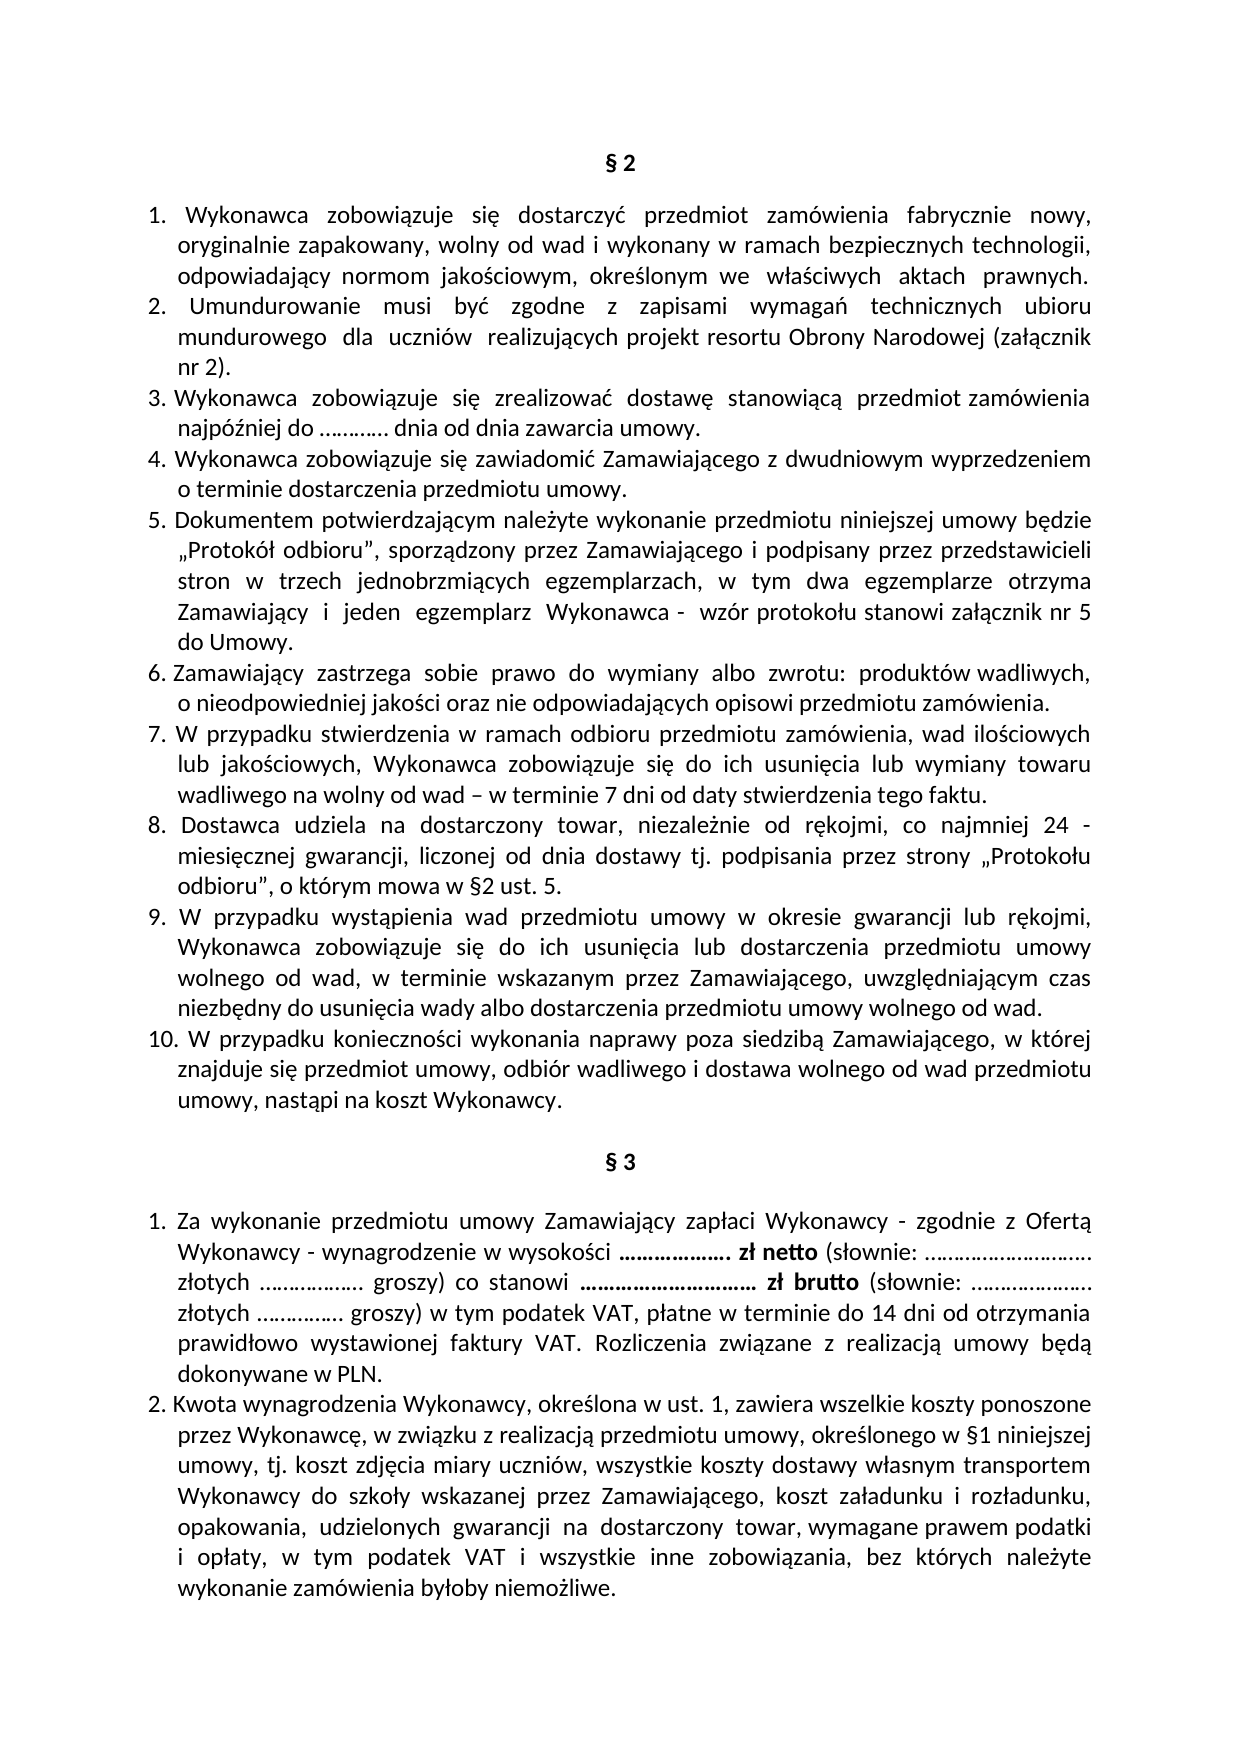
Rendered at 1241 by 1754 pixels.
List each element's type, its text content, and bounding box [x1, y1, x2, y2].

text 6. Zamawiający zastrzega sobie prawo do wymiany albo zwrotu: produktów wadliwych, o nieodpowiedniej jakości oraz nie odpowiadających opisowi przedmiotu zamówienia. [148, 657, 1093, 718]
text 5. Dokumentem potwierdzającym należyte wykonanie przedmiotu niniejszej umowy będzie „Protokół odbioru”, sporządzony przez Zamawiającego i podpisany przez przedstawicieli stron w trzech jednobrzmiących egzemplarzach, w tym dwa egzemplarze otrzyma Zamawiający i jeden egzemplarz Wykonawca - wzór protokołu stanowi załącznik nr 5 do Umowy. [148, 504, 1093, 657]
text 8. Dostawca udziela na dostarczony towar, niezależnie od rękojmi, co najmniej 24 -miesięcznej gwarancji, liczonej od dnia dostawy tj. podpisania przez strony „Protokołu odbioru”, o którym mowa w §2 ust. 5. [148, 809, 1093, 901]
text 9. W przypadku wystąpienia wad przedmiotu umowy w okresie gwarancji lub rękojmi, Wykonawca zobowiązuje się do ich usunięcia lub dostarczenia przedmiotu umowy wolnego od wad, w terminie wskazanym przez Zamawiającego, uwzględniającym czas niezbędny do usunięcia wady albo dostarczenia przedmiotu umowy wolnego od wad. [148, 901, 1093, 1023]
text 1. Wykonawca zobowiązuje się dostarczyć przedmiot zamówienia fabrycznie nowy, oryginalnie zapakowany, wolny od wad i wykonany w ramach bezpiecznych technologii, odpowiadający normom jakościowym, określonym we właściwych aktach prawnych. [148, 199, 1093, 291]
text § 3 [148, 1146, 1093, 1176]
text 2. Kwota wynagrodzenia Wykonawcy, określona w ust. 1, zawiera wszelkie koszty ponoszone przez Wykonawcę, w związku z realizacją przedmiotu umowy, określonego w §1 niniejszej umowy, tj. koszt zdjęcia miary uczniów, wszystkie koszty dostawy własnym transportem Wykonawcy do szkoły wskazanej przez Zamawiającego, koszt załadunku i rozładunku, opakowania, udzielonych gwarancji na dostarczony towar, wymagane prawem podatki i opłaty, w tym podatek VAT i wszystkie inne zobowiązania, bez których należyte wykonanie zamówienia byłoby niemożliwe. [148, 1389, 1093, 1602]
text § 2 [148, 148, 1093, 178]
text 2. Umundurowanie musi być zgodne z zapisami wymagań technicznych ubioru mundurowego dla uczniów realizujących projekt resortu Obrony Narodowej (załącznik nr 2). [148, 291, 1093, 382]
text 3. Wykonawca zobowiązuje się zrealizować dostawę stanowiącą przedmiot zamówienia najpóźniej do ………… dnia od dnia zawarcia umowy. [148, 382, 1093, 443]
text 7. W przypadku stwierdzenia w ramach odbioru przedmiotu zamówienia, wad ilościowych lub jakościowych, Wykonawca zobowiązuje się do ich usunięcia lub wymiany towaru wadliwego na wolny od wad – w terminie 7 dni od daty stwierdzenia tego faktu. [148, 718, 1093, 809]
text 4. Wykonawca zobowiązuje się zawiadomić Zamawiającego z dwudniowym wyprzedzeniem o terminie dostarczenia przedmiotu umowy. [148, 443, 1093, 504]
text 1. Za wykonanie przedmiotu umowy Zamawiający zapłaci Wykonawcy - zgodnie z Ofertą Wykonawcy - wynagrodzenie w wysokości ………………. zł netto (słownie: ……………………….. złotych ……………… groszy) co stanowi ………………………… zł brutto (słownie: ………………… złotych …………… groszy) w tym podatek VAT, płatne w terminie do 14 dni od otrzymania prawidłowo wystawionej faktury VAT. Rozliczenia związane z realizacją umowy będą dokonywane w PLN. [148, 1206, 1093, 1389]
text 10. W przypadku konieczności wykonania naprawy poza siedzibą Zamawiającego, w której znajduje się przedmiot umowy, odbiór wadliwego i dostawa wolnego od wad przedmiotu umowy, nastąpi na koszt Wykonawcy. [148, 1023, 1093, 1114]
